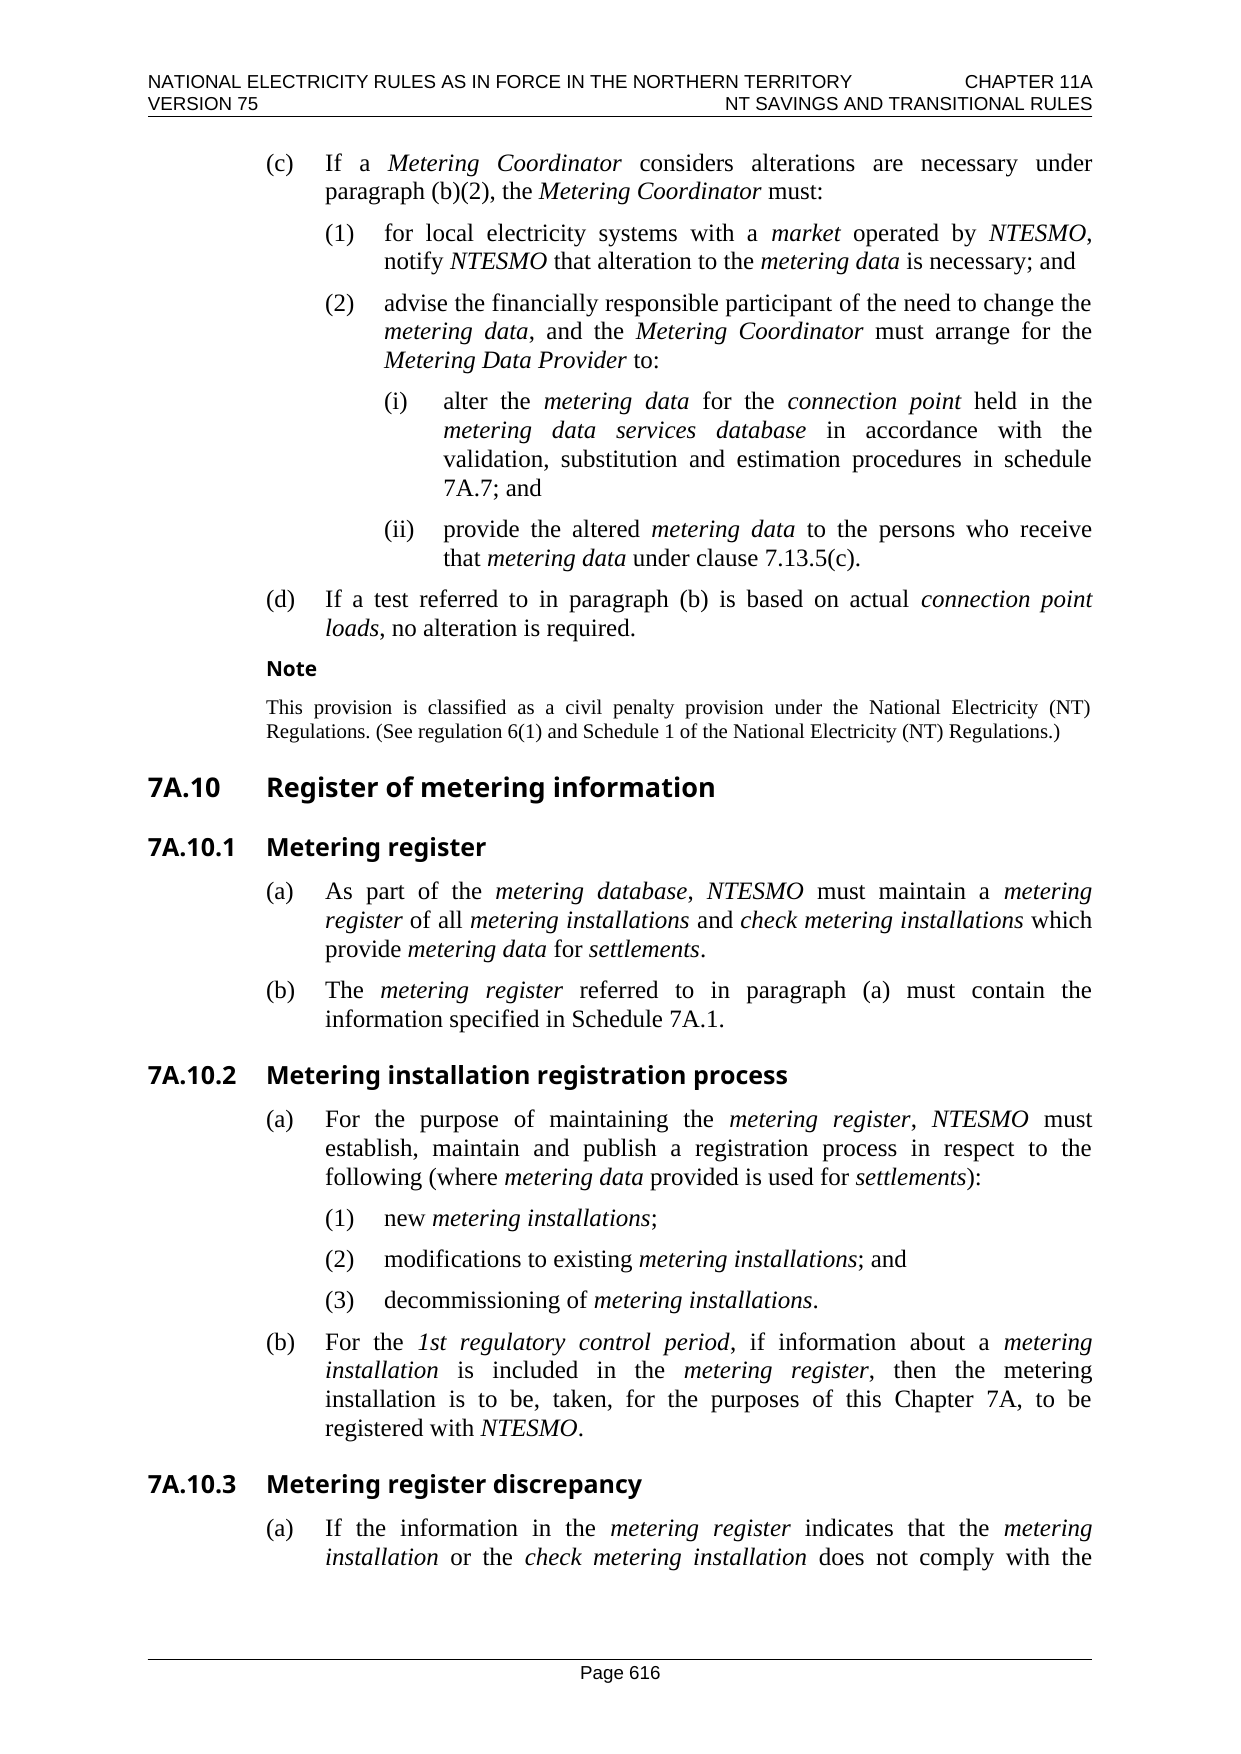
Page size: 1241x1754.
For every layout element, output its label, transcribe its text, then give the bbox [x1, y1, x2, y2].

text This provision is classified as a civil penalty provision under the National Electricity (NT) Regulations. (See regulation 6(1) and Schedule 1 of the National Electricity (NT) Regulations.) [266, 695, 1092, 743]
list (c) If a Metering Coordinator considers alterations are necessary under paragraph (b)(2), the Metering Coordinator must: [266, 148, 1092, 205]
list (2) advise the financially responsible participant of the need to change the metering data, and the Metering Coordinator must arrange for the Metering Data Provider to: [325, 288, 1092, 374]
title Note [266, 654, 1092, 682]
title 7A.10.3 Metering register discrepancy [148, 1467, 1092, 1501]
title 7A.10.1 Metering register [148, 830, 1092, 864]
list (3) decommissioning of metering installations. [325, 1286, 1092, 1314]
list (a) For the purpose of maintaining the metering register, NTESMO must establish, maintain and publish a registration process in respect to the following (where metering data provided is used for settlements): [266, 1104, 1092, 1191]
list (b) The metering register referred to in paragraph (a) must contain the information specified in Schedule 7A.1. [266, 975, 1092, 1033]
title 7A.10.2 Metering installation registration process [148, 1058, 1092, 1092]
list (1) new metering installations; [325, 1203, 1092, 1232]
list (d) If a test referred to in paragraph (b) is based on actual connection point loads, no alteration is required. [266, 584, 1092, 641]
list (2) modifications to existing metering installations; and [325, 1244, 1092, 1273]
title 7A.10 Register of metering information [148, 768, 1092, 805]
list (1) for local electricity systems with a market operated by NTESMO, notify NTESMO that alteration to the metering data is necessary; and [325, 218, 1092, 275]
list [266, 1513, 1092, 1571]
list (a) As part of the metering database, NTESMO must maintain a metering register of all metering installations and check metering installations which provide metering data for settlements. [266, 876, 1092, 963]
list (ii) provide the altered metering data to the persons who receive that metering data under clause 7.13.5(c). [384, 514, 1092, 571]
list (b) For the 1st regulatory control period, if information about a metering installation is included in the metering register, then the metering installation is to be, taken, for the purposes of this Chapter 7A, to be registered with NTESMO. [266, 1327, 1092, 1442]
list (i) alter the metering data for the connection point held in the metering data services database in accordance with the validation, substitution and estimation procedures in schedule 7A.7; and [384, 386, 1092, 501]
